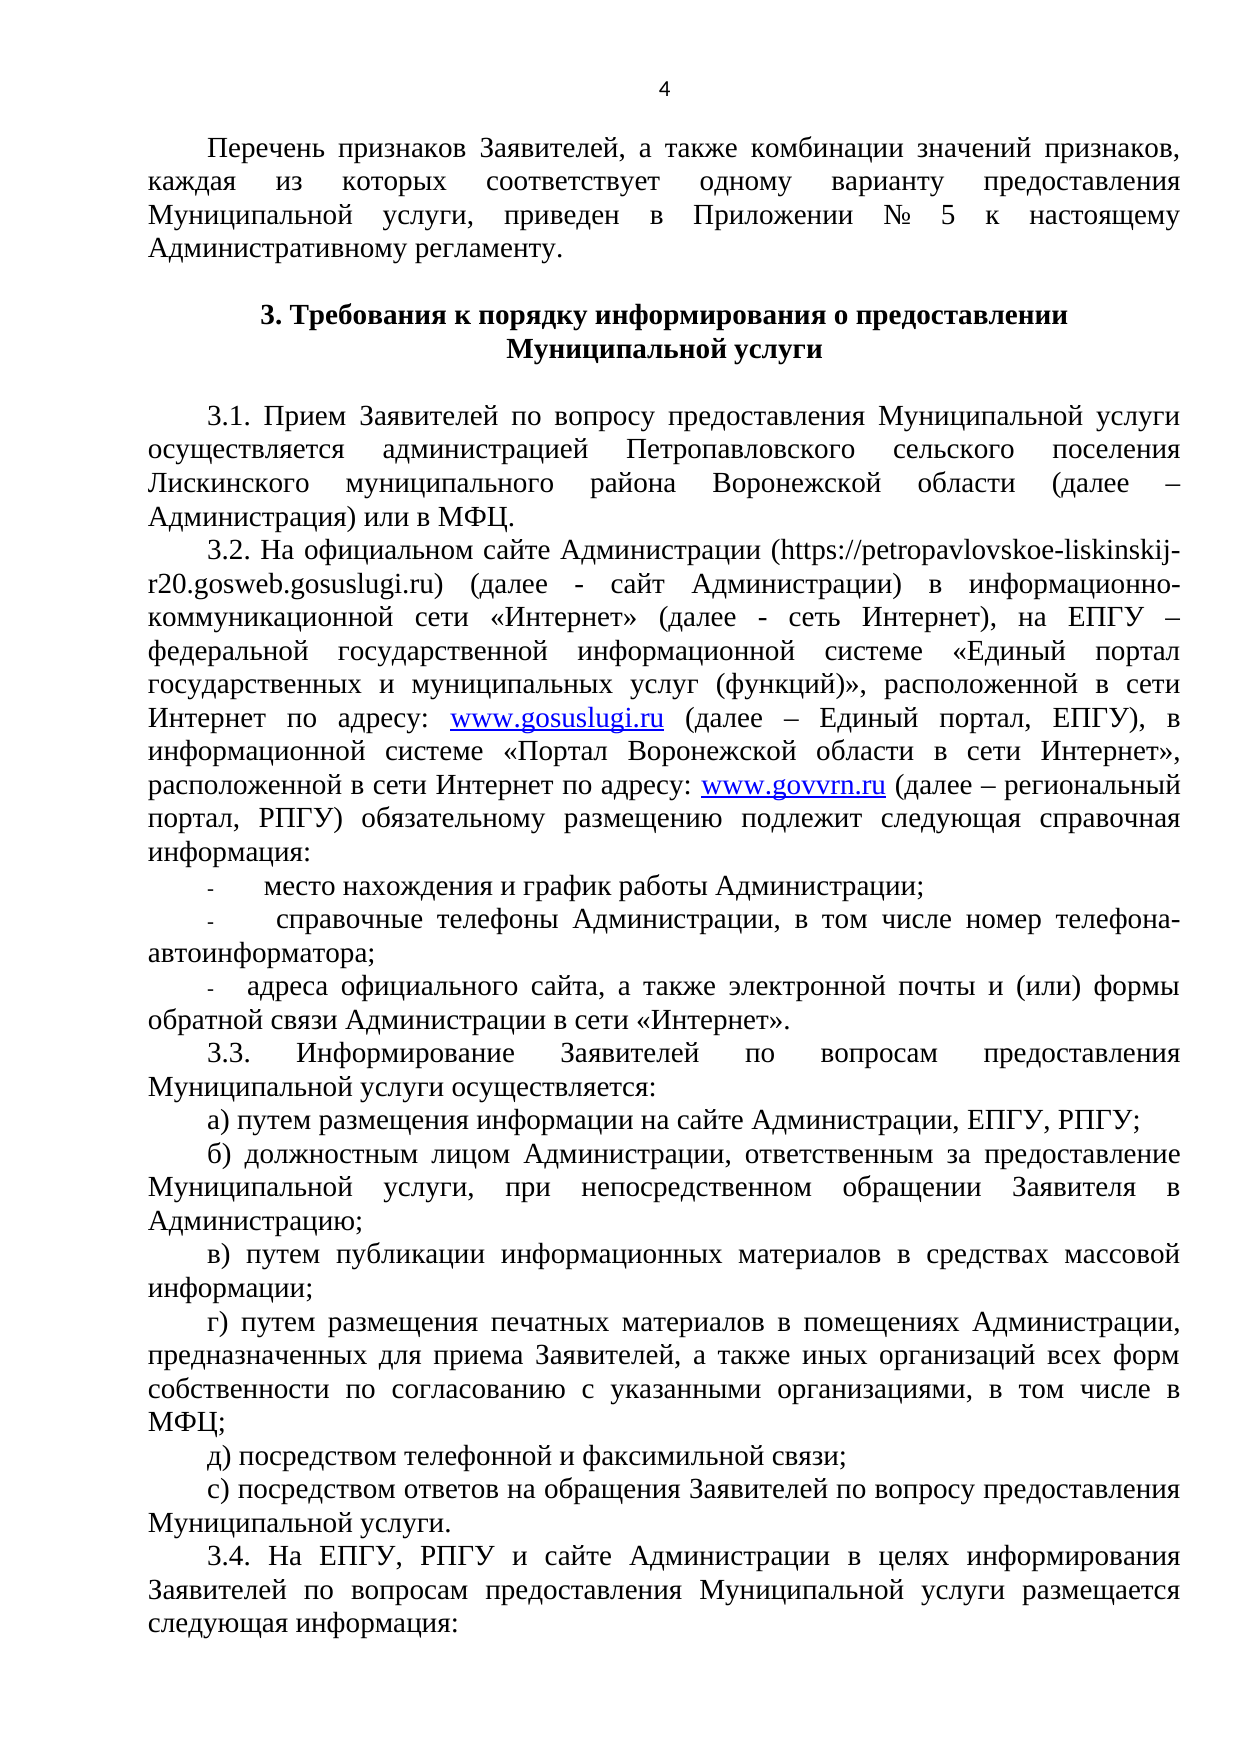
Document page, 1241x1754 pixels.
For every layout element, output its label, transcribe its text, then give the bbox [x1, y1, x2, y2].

text 3.3. Информирование Заявителей по вопросам предоставления Муниципальной услуги осуществляется: [148, 1035, 1181, 1102]
list адреса официального сайта, а также электронной почты и (или) формы обратной связи Администрации в сети «Интернет». [148, 968, 1181, 1035]
text б) должностным лицом Администрации, ответственным за предоставление Муниципальной услуги, при непосредственном обращении Заявителя в Администрацию; [148, 1136, 1181, 1237]
text 3.1. Прием Заявителей по вопросу предоставления Муниципальной услуги осуществляется администрацией Петропавловского сельского поселения Лискинского муниципального района Воронежской области (далее – Администрация) или в МФЦ. [148, 398, 1181, 532]
list справочные телефоны Администрации, в том числе номер телефона-автоинформатора; [148, 901, 1181, 968]
text в) путем публикации информационных материалов в средствах массовой информации; [148, 1237, 1181, 1304]
text 3.4. На ЕПГУ, РПГУ и сайте Администрации в целях информирования Заявителей по вопросам предоставления Муниципальной услуги размещается следующая информация: [148, 1538, 1181, 1639]
text с) посредством ответов на обращения Заявителей по вопросу предоставления Муниципальной услуги. [148, 1471, 1181, 1538]
text д) посредством телефонной и факсимильной связи; [148, 1438, 1181, 1471]
list место нахождения и график работы Администрации; [148, 868, 1181, 901]
text г) путем размещения печатных материалов в помещениях Администрации, предназначенных для приема Заявителей, а также иных организаций всех форм собственности по согласованию с указанными организациями, в том числе в МФЦ; [148, 1304, 1181, 1438]
text а) путем размещения информации на сайте Администрации, ЕПГУ, РПГУ; [148, 1102, 1181, 1136]
text Перечень признаков Заявителей, а также комбинации значений признаков, каждая из которых соответствует одному варианту предоставления Муниципальной услуги, приведен в Приложении № 5 к настоящему Административному регламенту. [148, 130, 1181, 264]
text 3.2. На официальном сайте Администрации (https://petropavlovskoe-liskinskij-r20.gosweb.gosuslugi.ru) (далее - сайт Администрации) в информационно-коммуникационной сети «Интернет» (далее - сеть Интернет), на ЕПГУ – федеральной государственной информационной системе «Единый портал государственных и муниципальных услуг (функций)», расположенной в сети Интернет по адресу: www.gosuslugi.ru (далее – Единый портал, ЕПГУ), в информационной системе «Портал Воронежской области в сети Интернет», расположенной в сети Интернет по адресу: www.govvrn.ru (далее – региональный портал, РПГУ) обязательному размещению подлежит следующая справочная информация: [148, 532, 1181, 868]
text 3. Требования к порядку информирования о предоставлении Муниципальной услуги [148, 297, 1181, 364]
